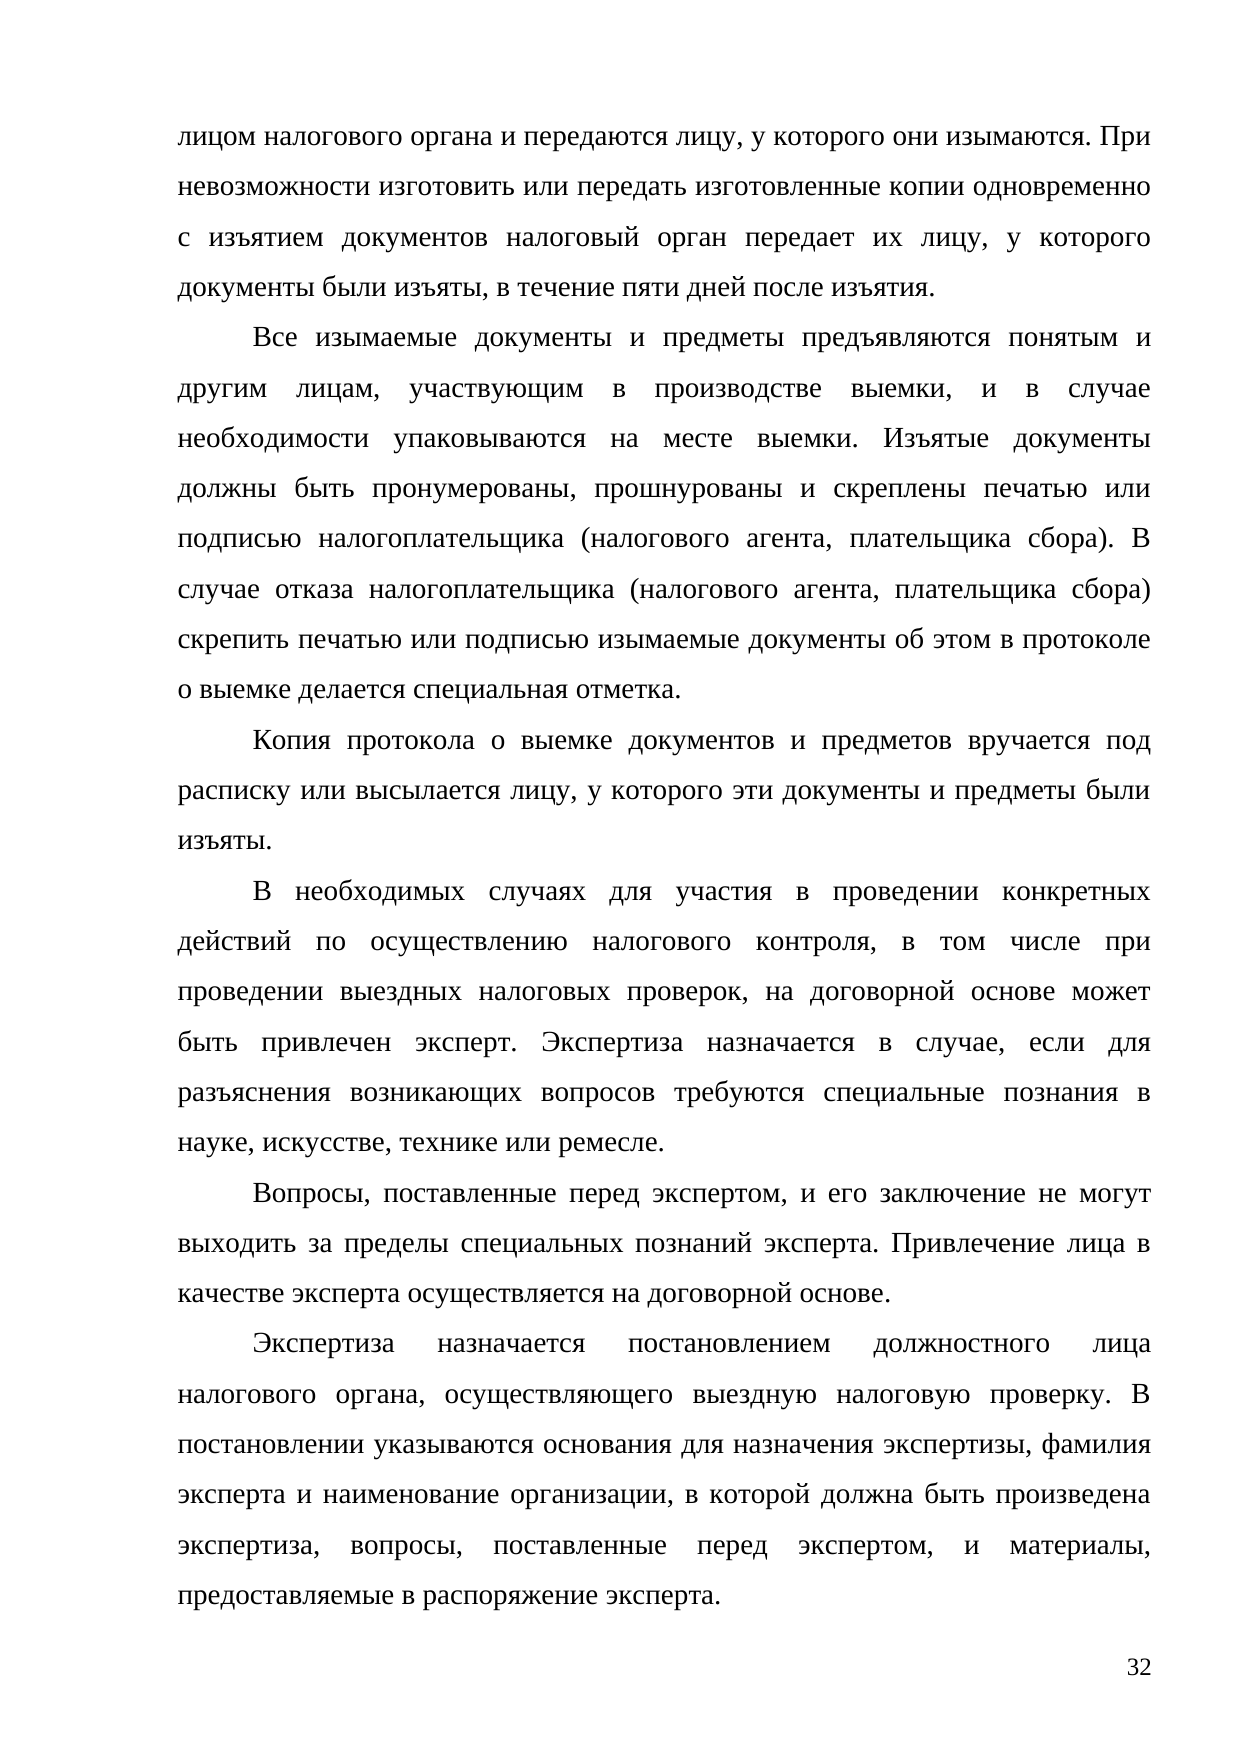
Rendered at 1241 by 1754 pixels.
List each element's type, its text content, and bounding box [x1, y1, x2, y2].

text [177, 118, 1152, 303]
text Все изымаемые документы и предметы предъявляются понятым и другим лицам, участвующим в производстве выемки, и в случае необходимости упаковываются на месте выемки. Изъятые документы должны быть пронумерованы, прошнурованы и скреплены печатью или подписью налогоплательщика (налогового агента, плательщика сбора). В случае отказа налогоплательщика (налогового агента, плательщика сбора) скрепить печатью или подписью изымаемые документы об этом в протоколе о выемке делается специальная отметка. [177, 319, 1152, 705]
text Экспертиза назначается постановлением должностного лица налогового органа, осуществляющего выездную налоговую проверку. В постановлении указываются основания для назначения экспертизы, фамилия эксперта и наименование организации, в которой должна быть произведена экспертиза, вопросы, поставленные перед экспертом, и материалы, предоставляемые в распоряжение эксперта. [177, 1326, 1152, 1611]
text В необходимых случаях для участия в проведении конкретных действий по осуществлению налогового контроля, в том числе при проведении выездных налоговых проверок, на договорной основе может быть привлечен эксперт. Экспертиза назначается в случае, если для разъяснения возникающих вопросов требуются специальные познания в науке, искусстве, технике или ремесле. [177, 873, 1152, 1158]
text Вопросы, поставленные перед экспертом, и его заключение не могут выходить за пределы специальных познаний эксперта. Привлечение лица в качестве эксперта осуществляется на договорной основе. [177, 1175, 1152, 1309]
text Копия протокола о выемке документов и предметов вручается под расписку или высылается лицу, у которого эти документы и предметы были изъяты. [177, 722, 1152, 856]
